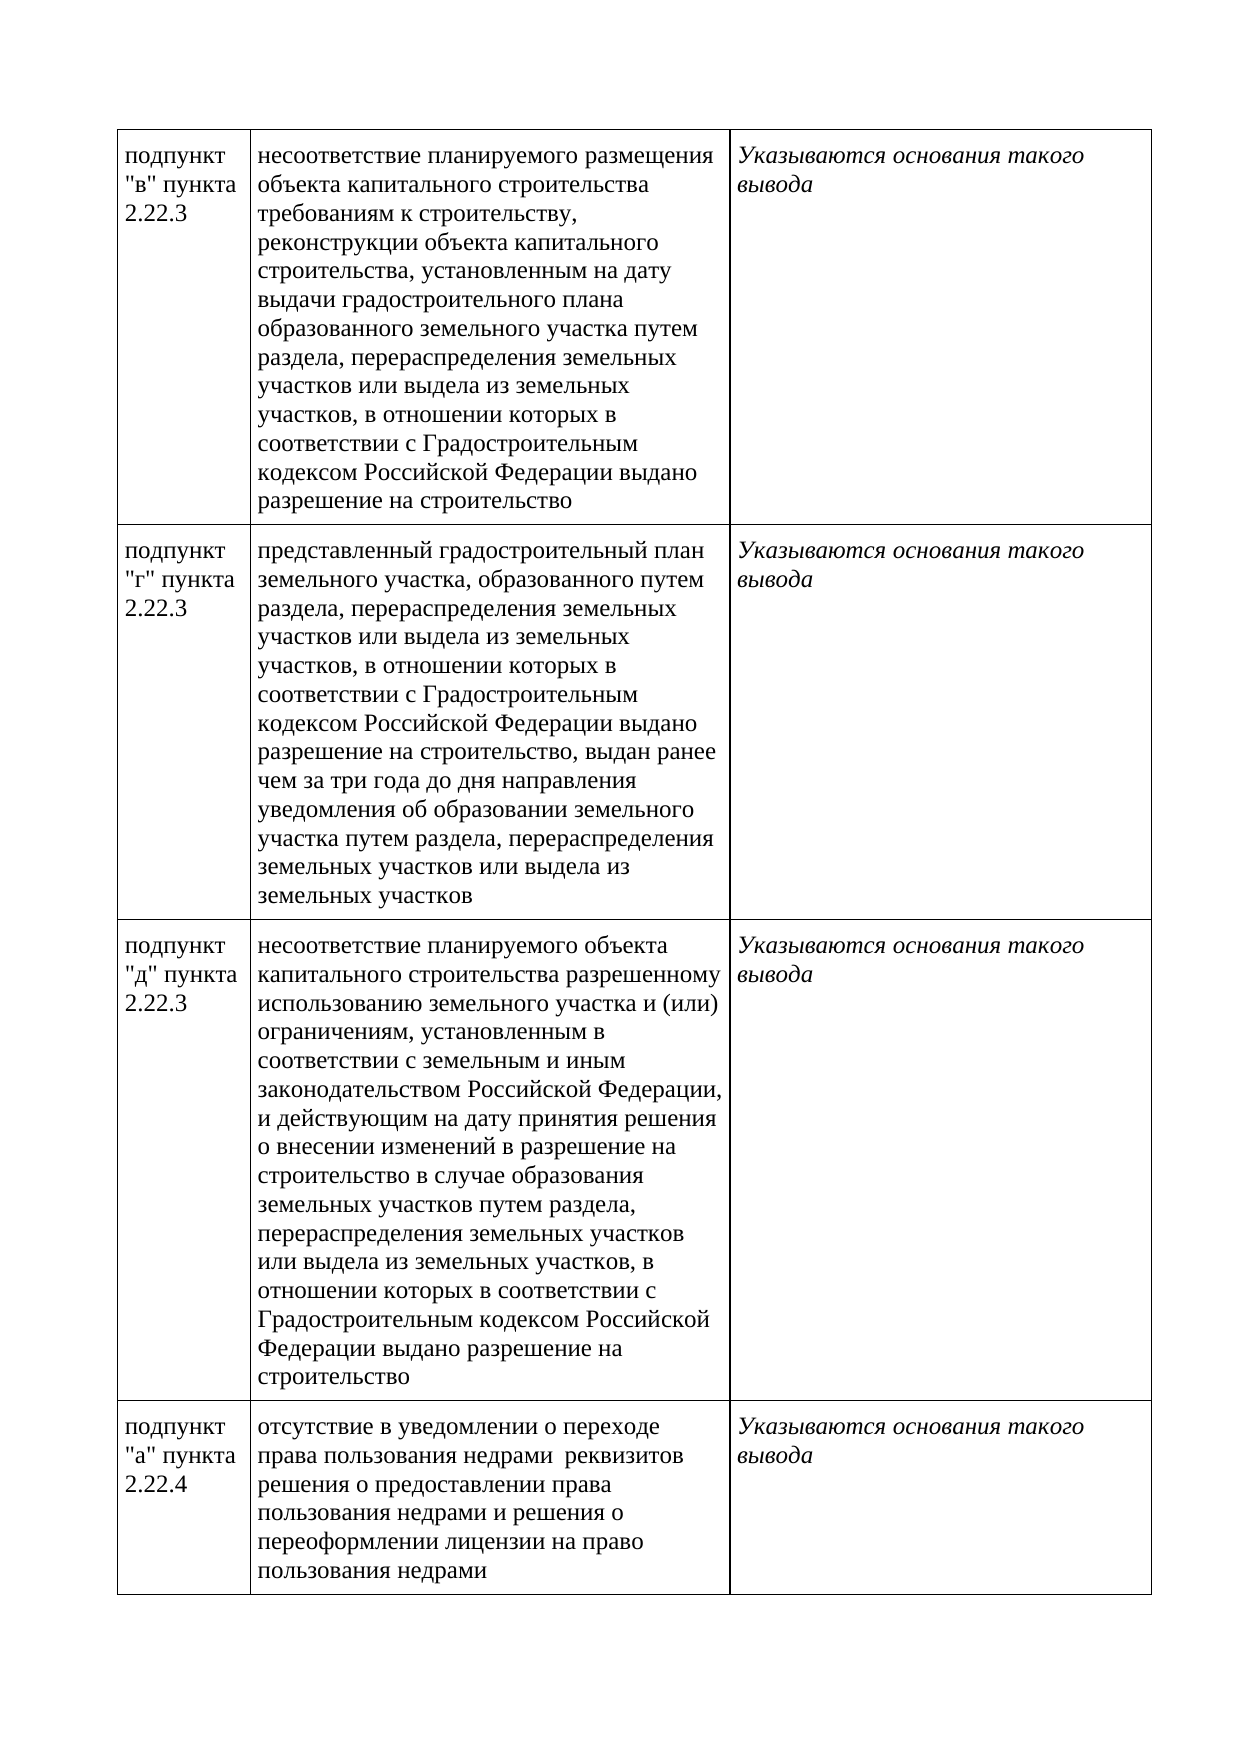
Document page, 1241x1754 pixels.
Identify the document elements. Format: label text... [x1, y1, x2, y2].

table_header несоответствие планируемого размещения объекта капитального строительства требованиям к строительству, реконструкции объекта капитального строительства, установленным на дату выдачи градостроительного плана образованного земельного участка путем раздела, перераспределения земельных участков или выдела из земельных участков, в отношении которых в соответствии с Градостроительным кодексом Российской Федерации выдано разрешение на строительство [251, 130, 729, 524]
table_cell представленный градостроительный план земельного участка, образованного путем раздела, перераспределения земельных участков или выдела из земельных участков, в отношении которых в соответствии с Градостроительным кодексом Российской Федерации выдано разрешение на строительство, выдан ранее чем за три года до дня направления уведомления об образовании земельного участка путем раздела, перераспределения земельных участков или выдела из земельных участков [251, 525, 729, 919]
table_cell отсутствие в уведомлении о переходе права пользования недрами реквизитов решения о предоставлении права пользования недрами и решения о переоформлении лицензии на право пользования недрами [251, 1401, 729, 1594]
table_cell подпункт "а" пункта 2.22.4 [118, 1401, 250, 1594]
table_cell подпункт "г" пункта 2.22.3 [118, 525, 250, 919]
table_cell несоответствие планируемого объекта капитального строительства разрешенному использованию земельного участка и (или) ограничениям, установленным в соответствии с земельным и иным законодательством Российской Федерации, и действующим на дату принятия решения о внесении изменений в разрешение на строительство в случае образования земельных участков путем раздела, перераспределения земельных участков или выдела из земельных участков, в отношении которых в соответствии с Градостроительным кодексом Российской Федерации выдано разрешение на строительство [251, 920, 729, 1400]
table_cell Указываются основания такого вывода [731, 525, 1151, 919]
table_cell подпункт "д" пункта 2.22.3 [118, 920, 250, 1400]
table_header Указываются основания такого вывода [731, 130, 1151, 524]
table_cell Указываются основания такого вывода [731, 920, 1151, 1400]
table_header подпункт "в" пункта 2.22.3 [118, 130, 250, 524]
table_cell Указываются основания такого вывода [731, 1401, 1151, 1594]
